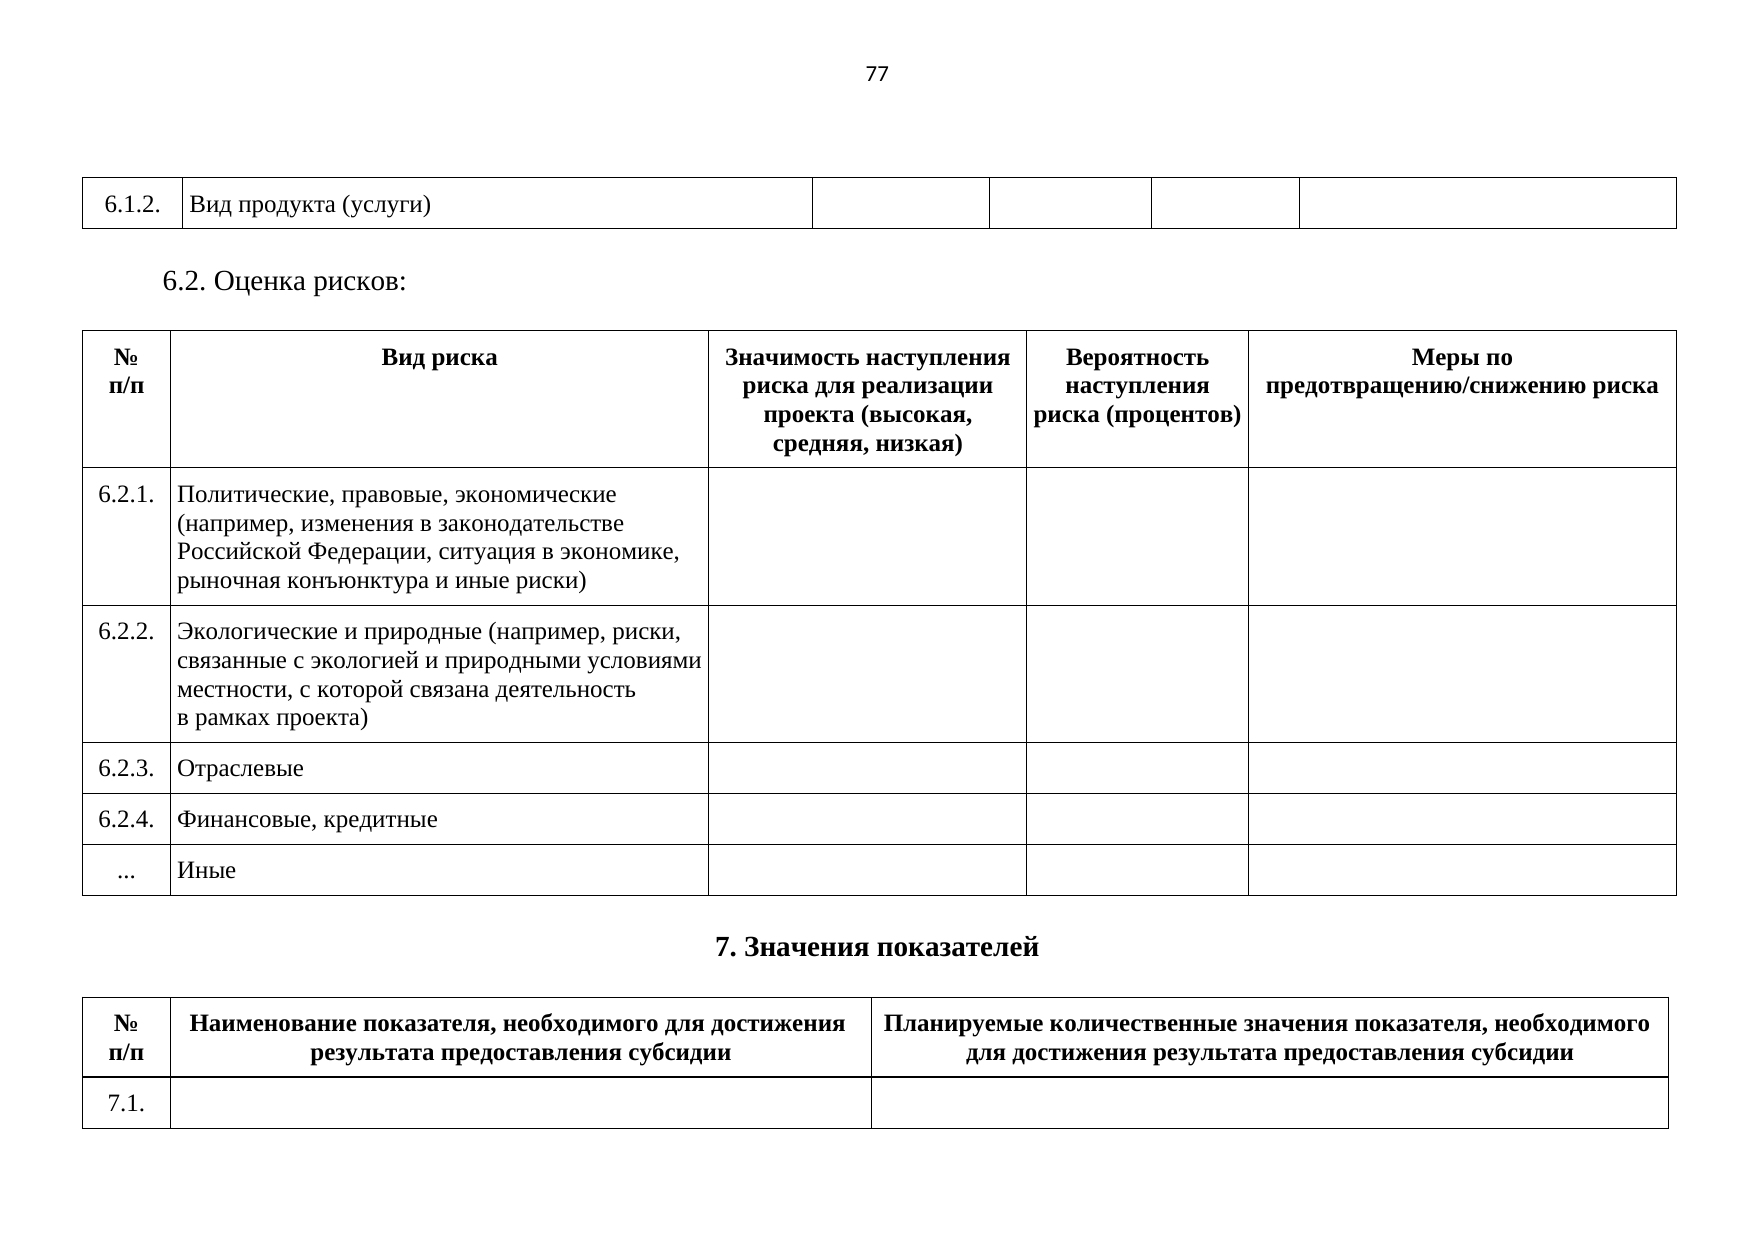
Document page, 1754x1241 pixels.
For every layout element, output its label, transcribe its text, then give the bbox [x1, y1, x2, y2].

table_cell [709, 845, 1026, 895]
table_header Планируемые количественные значения показателя, необходимого для достижения результата предоставления субсидии [872, 998, 1668, 1076]
table_cell [990, 178, 1151, 228]
table_cell Отраслевые [171, 743, 708, 793]
table_cell [1249, 845, 1676, 895]
table_cell [1300, 178, 1676, 228]
table_cell [872, 1078, 1668, 1127]
table_cell [1249, 468, 1676, 604]
table_cell ... [83, 845, 170, 895]
table_cell [1249, 606, 1676, 742]
table_cell [1027, 468, 1248, 604]
table_cell Вид продукта (услуги) [183, 178, 812, 228]
table_cell 7.1. [83, 1078, 170, 1127]
table_cell [1027, 845, 1248, 895]
text 6.2. Оценка рисков: [89, 263, 1665, 296]
table_cell Иные [171, 845, 708, 895]
table_cell [171, 1078, 871, 1127]
table_header № п/п [83, 331, 170, 467]
table_cell [709, 468, 1026, 604]
table_cell [1027, 743, 1248, 793]
table_header № п/п [83, 998, 170, 1076]
table_cell 6.2.3. [83, 743, 170, 793]
table_cell Политические, правовые, экономические (например, изменения в законодательстве Российской Федерации, ситуация в экономике, рыночная конъюнктура и иные риски) [171, 468, 708, 604]
table_cell [1027, 794, 1248, 844]
table_cell 6.2.4. [83, 794, 170, 844]
table_cell [709, 606, 1026, 742]
table_cell 6.2.1. [83, 468, 170, 604]
table_cell [709, 794, 1026, 844]
table_cell [813, 178, 989, 228]
table_cell [1249, 794, 1676, 844]
table_cell [1027, 606, 1248, 742]
table_cell [709, 743, 1026, 793]
table_cell [1249, 743, 1676, 793]
table_header Вероятность наступления риска (процентов) [1027, 331, 1248, 467]
table_cell [1152, 178, 1299, 228]
table_cell Финансовые, кредитные [171, 794, 708, 844]
table_header Вид риска [171, 331, 708, 467]
table_header Наименование показателя, необходимого для достижения результата предоставления субсидии [171, 998, 871, 1076]
table_cell 6.1.2. [83, 178, 182, 228]
table_cell Экологические и природные (например, риски, связанные с экологией и природными условиями местности, с которой связана деятельность в рамках проекта) [171, 606, 708, 742]
table_header Меры по предотвращению/снижению риска [1249, 331, 1676, 467]
text 7. Значения показателей [89, 929, 1665, 963]
table_cell 6.2.2. [83, 606, 170, 742]
table_header Значимость наступления риска для реализации проекта (высокая, средняя, низкая) [709, 331, 1026, 467]
